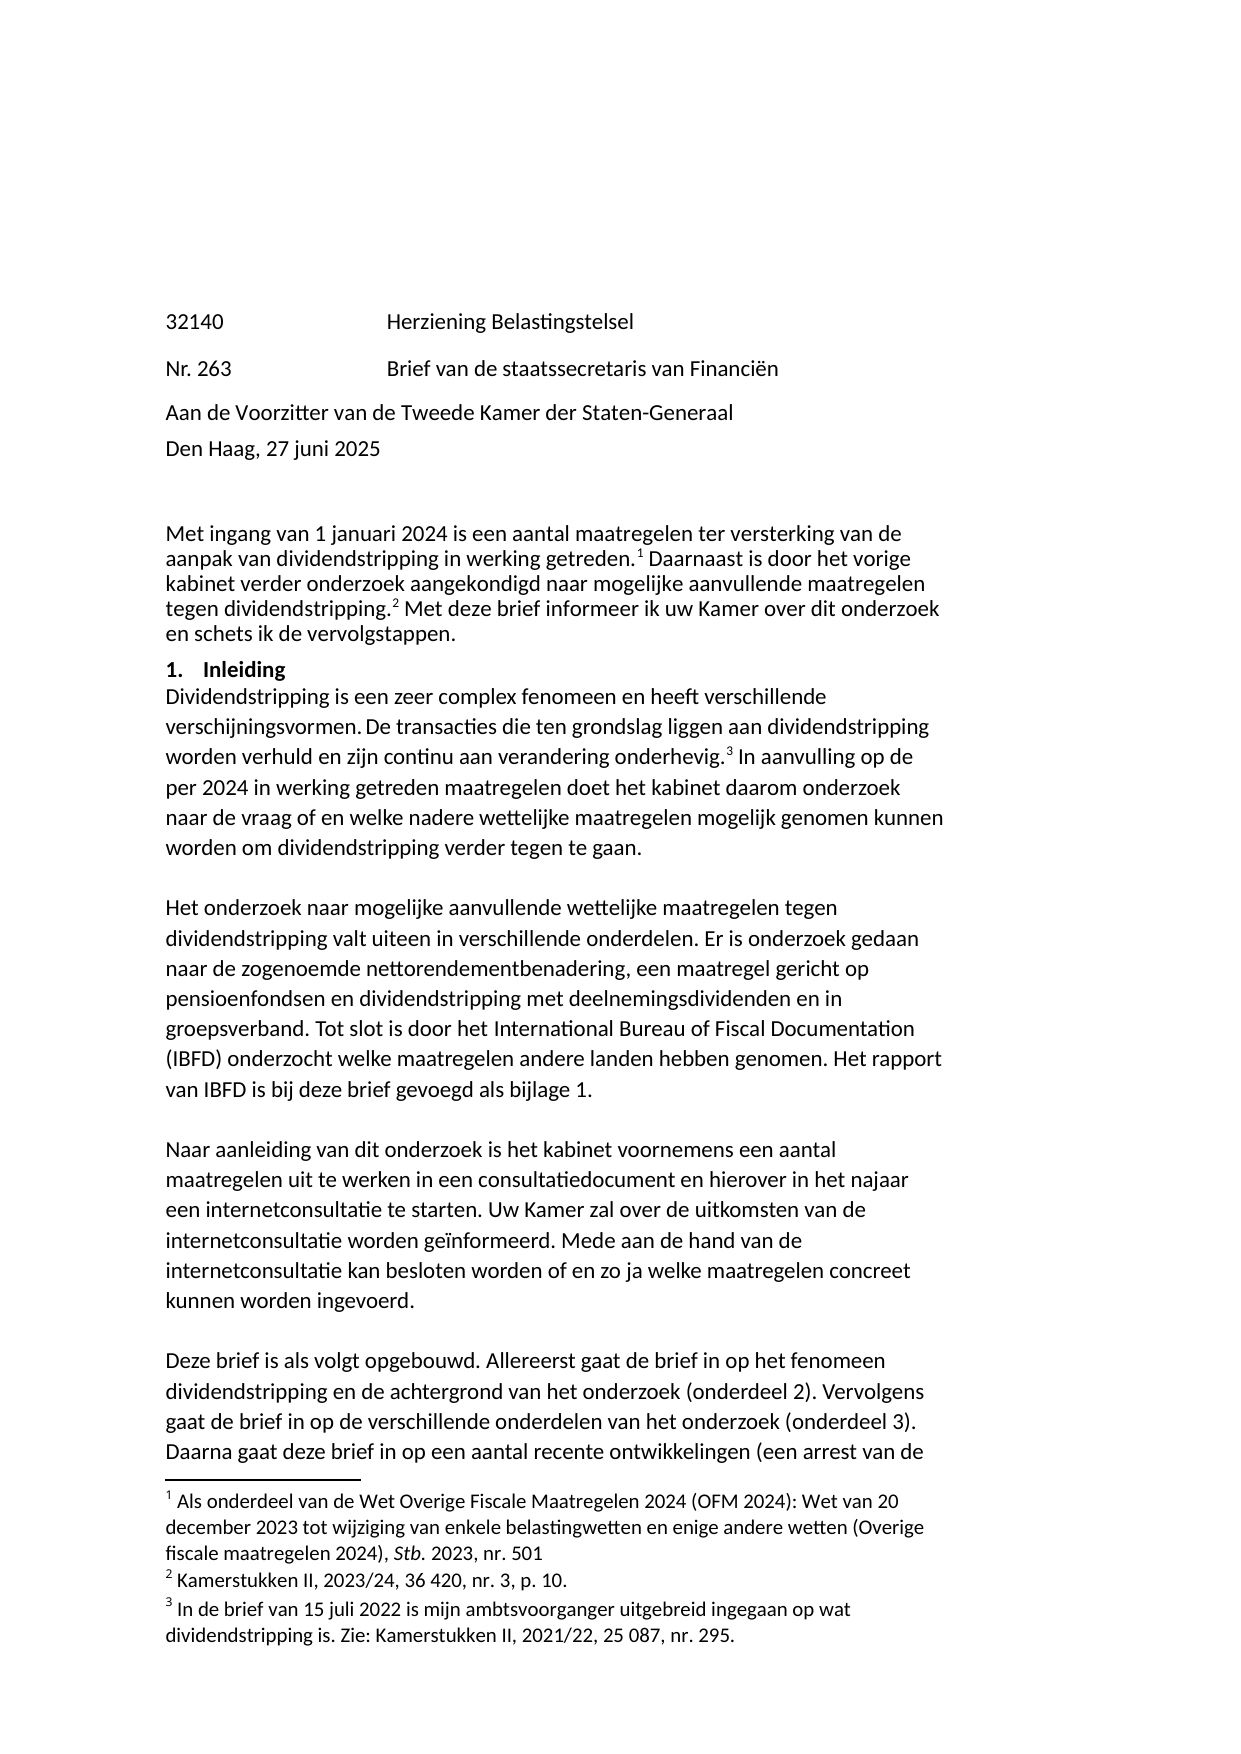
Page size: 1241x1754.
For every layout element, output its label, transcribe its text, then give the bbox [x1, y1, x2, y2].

text Het onderzoek naar mogelijke aanvullende wettelijke maatregelen tegen dividendstripping valt uiteen in verschillende onderdelen. Er is onderzoek gedaan naar de zogenoemde nettorendementbenadering, een maatregel gericht op pensioenfondsen en dividendstripping met deelnemingsdividenden en in groepsverband. Tot slot is door het International Bureau of Fiscal Documentation (IBFD) onderzocht welke maatregelen andere landen hebben genomen. Het rapport van IBFD is bij deze brief gevoegd als bijlage 1. [165, 893, 945, 1103]
text Dividendstripping is een zeer complex fenomeen en heeft verschillende verschijningsvormen. De transacties die ten grondslag liggen aan dividendstripping worden verhuld en zijn continu aan verandering onderhevig. In aanvulling op de per 2024 in werking getreden maatregelen doet het kabinet daarom onderzoek naar de vraag of en welke nadere wettelijke maatregelen mogelijk genomen kunnen worden om dividendstripping verder tegen te gaan. [165, 682, 945, 861]
text Nr. 263 Brief van de staatssecretaris van Financiën [165, 354, 945, 382]
text Naar aanleiding van dit onderzoek is het kabinet voornemens een aantal maatregelen uit te werken in een consultatiedocument en hierover in het najaar een internetconsultatie te starten. Uw Kamer zal over de uitkomsten van de internetconsultatie worden geïnformeerd. Mede aan de hand van de internetconsultatie kan besloten worden of en zo ja welke maatregelen concreet kunnen worden ingevoerd. [165, 1135, 945, 1314]
text Aan de Voorzitter van de Tweede Kamer der Staten-Generaal [165, 401, 945, 426]
list Inleiding [165, 657, 945, 682]
text Den Haag, 27 juni 2025 [165, 436, 945, 461]
text 32140 Herziening Belastingstelsel [165, 307, 945, 335]
text Met ingang van 1 januari 2024 is een aantal maatregelen ter versterking van de aanpak van dividendstripping in werking getreden. Daarnaast is door het vorige kabinet verder onderzoek aangekondigd naar mogelijke aanvullende maatregelen tegen dividendstripping. Met deze brief informeer ik uw Kamer over dit onderzoek en schets ik de vervolgstappen. [165, 472, 945, 647]
